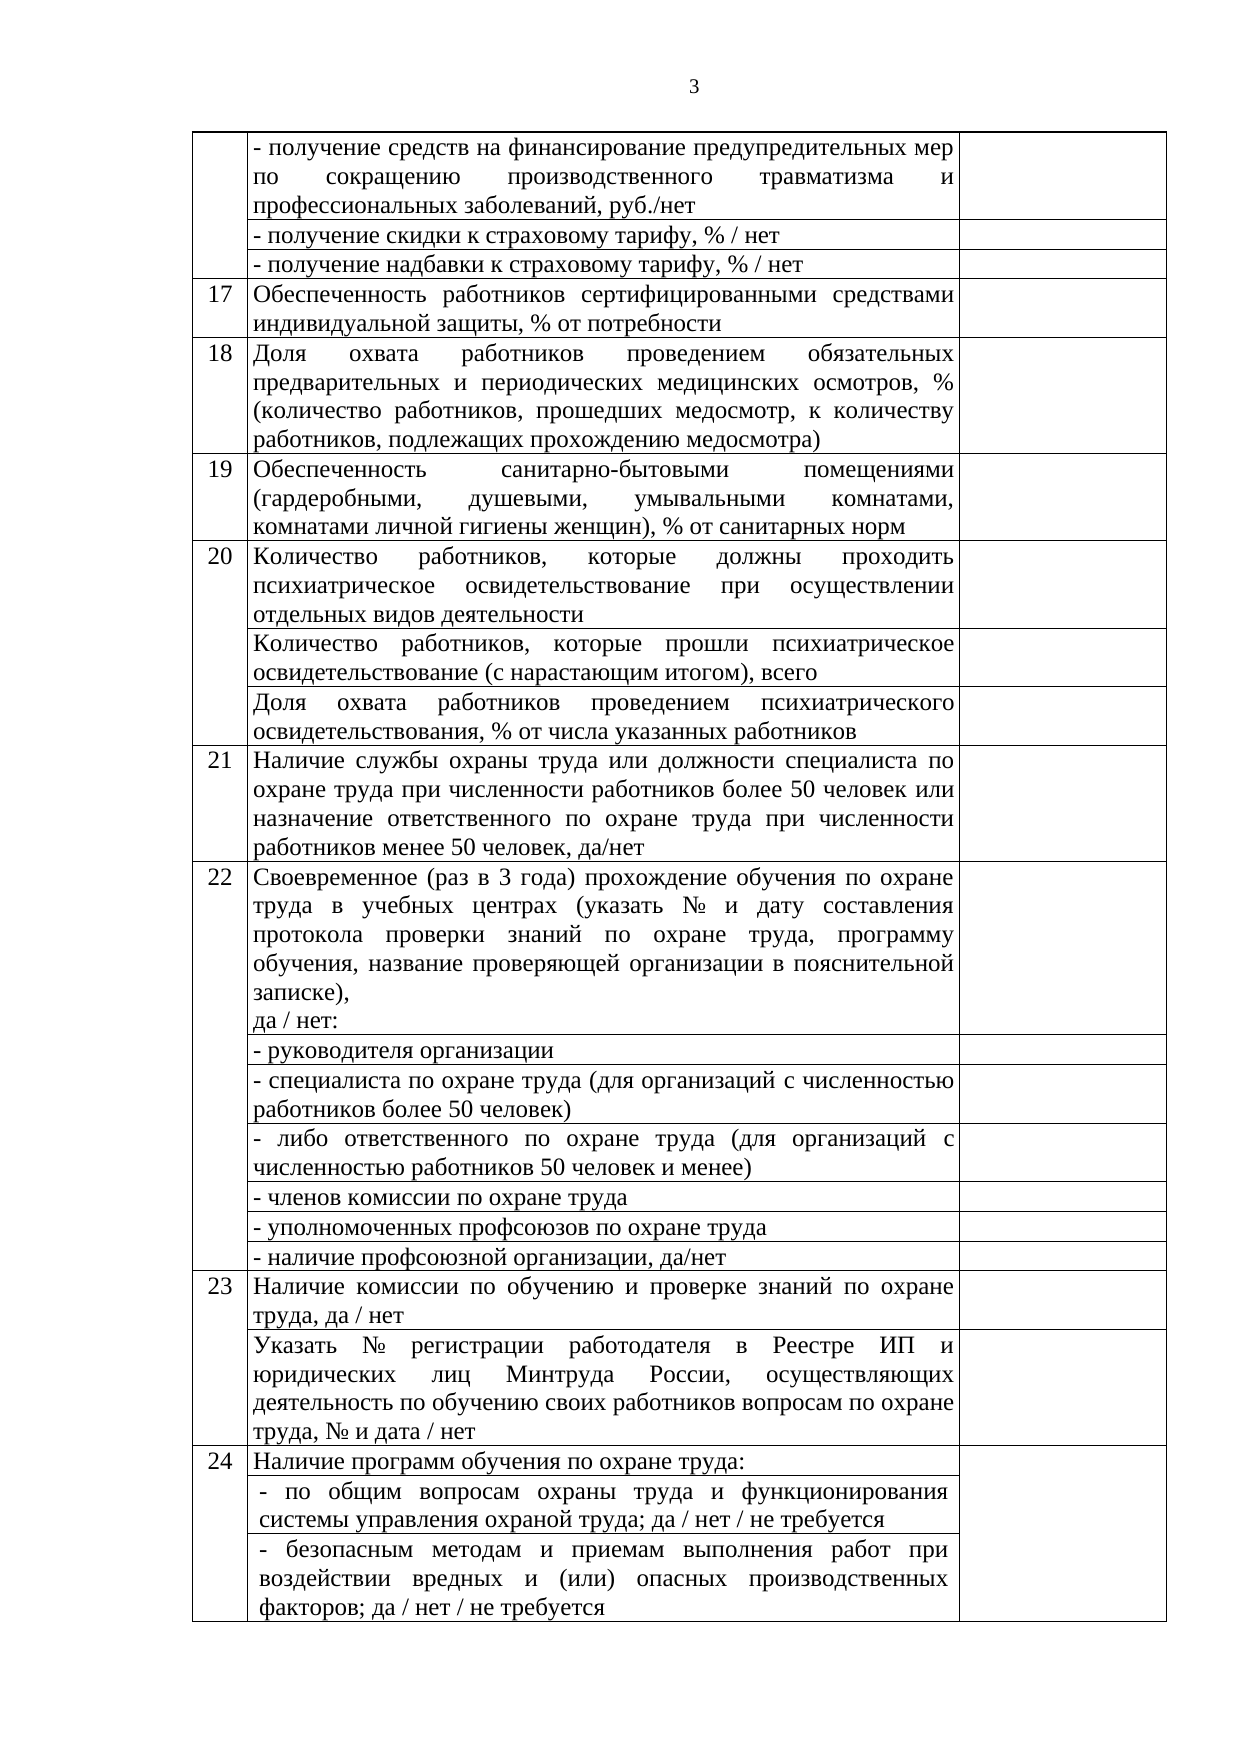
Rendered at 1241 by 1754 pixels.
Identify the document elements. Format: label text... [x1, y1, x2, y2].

table_cell - получение скидки к страховому тарифу, % / нет [248, 220, 959, 248]
table_cell Наличие программ обучения по охране труда: [248, 1446, 959, 1475]
table_cell - либо ответственного по охране труда (для организаций с численностью работников 50 человек и менее) [248, 1124, 959, 1181]
table_cell Доля охвата работников проведением психиатрического освидетельствования, % от числа указанных работников [248, 687, 959, 744]
table_cell Обеспеченность санитарно-бытовыми помещениями (гардеробными, душевыми, умывальными комнатами, комнатами личной гигиены женщин), % от санитарных норм [248, 454, 959, 540]
table_cell 21 [193, 746, 247, 861]
table_cell - безопасным методам и приемам выполнения работ при воздействии вредных и (или) опасных производственных факторов; да / нет / не требуется [248, 1534, 959, 1621]
table_cell Обеспеченность работников сертифицированными средствами индивидуальной защиты, % от потребности [248, 279, 959, 337]
table_cell [960, 1124, 1166, 1181]
table_cell - руководителя организации [248, 1035, 959, 1064]
table_cell [960, 1065, 1166, 1122]
table_cell [960, 1446, 1166, 1621]
table_cell Количество работников, которые должны проходить психиатрическое освидетельствование при осуществлении отдельных видов деятельности [248, 541, 959, 627]
table_cell Количество работников, которые прошли психиатрическое освидетельствование (с нарастающим итогом), всего [248, 629, 959, 686]
table_cell Доля охвата работников проведением обязательных предварительных и периодических медицинских осмотров, % (количество работников, прошедших медосмотр, к количеству работников, подлежащих прохождению медосмотра) [248, 338, 959, 453]
table_cell - наличие профсоюзной организации, да/нет [248, 1242, 959, 1270]
table_cell [960, 220, 1166, 248]
table_cell 16 [193, 133, 247, 278]
table_cell Наличие комиссии по обучению и проверке знаний по охране труда, да / нет [248, 1271, 959, 1329]
table_cell [960, 1271, 1166, 1329]
table_cell [960, 1212, 1166, 1241]
table_cell [960, 250, 1166, 278]
table_cell - членов комиссии по охране труда [248, 1182, 959, 1211]
table_cell - специалиста по охране труда (для организаций с численностью работников более 50 человек) [248, 1065, 959, 1122]
table_cell [960, 1330, 1166, 1445]
table_cell [960, 133, 1166, 219]
table_cell [960, 279, 1166, 337]
table_cell - получение надбавки к страховому тарифу, % / нет [248, 250, 959, 278]
table_cell 18 [193, 338, 247, 453]
table_cell [960, 1242, 1166, 1270]
table_cell [960, 687, 1166, 744]
table_cell 19 [193, 454, 247, 540]
table_cell 17 [193, 279, 247, 337]
table_cell - получение средств на финансирование предупредительных мер по сокращению производственного травматизма и профессиональных заболеваний, руб./нет [248, 133, 959, 219]
table_cell 22 [193, 862, 247, 1270]
table_cell [960, 1182, 1166, 1211]
table_cell [960, 1035, 1166, 1064]
table_cell [960, 338, 1166, 453]
table_cell - уполномоченных профсоюзов по охране труда [248, 1212, 959, 1241]
table_cell 23 [193, 1271, 247, 1445]
table_cell [960, 541, 1166, 627]
table_cell [960, 454, 1166, 540]
table_cell [960, 862, 1166, 1034]
table_cell - по общим вопросам охраны труда и функционирования системы управления охраной труда; да / нет / не требуется [248, 1476, 959, 1533]
table_cell [960, 629, 1166, 686]
table_cell Указать № регистрации работодателя в Реестре ИП и юридических лиц Минтруда России, осуществляющих деятельность по обучению своих работников вопросам по охране труда, № и дата / нет [248, 1330, 959, 1445]
table_cell 24 [193, 1446, 247, 1621]
table_cell Своевременное (раз в 3 года) прохождение обучения по охране труда в учебных центрах (указать № и дату составления протокола проверки знаний по охране труда, программу обучения, название проверяющей организации в пояснительной записке), да / нет: [248, 862, 959, 1034]
table_cell 20 [193, 541, 247, 744]
table_cell [960, 746, 1166, 861]
table_cell Наличие службы охраны труда или должности специалиста по охране труда при численности работников более 50 человек или назначение ответственного по охране труда при численности работников менее 50 человек, да/нет [248, 746, 959, 861]
